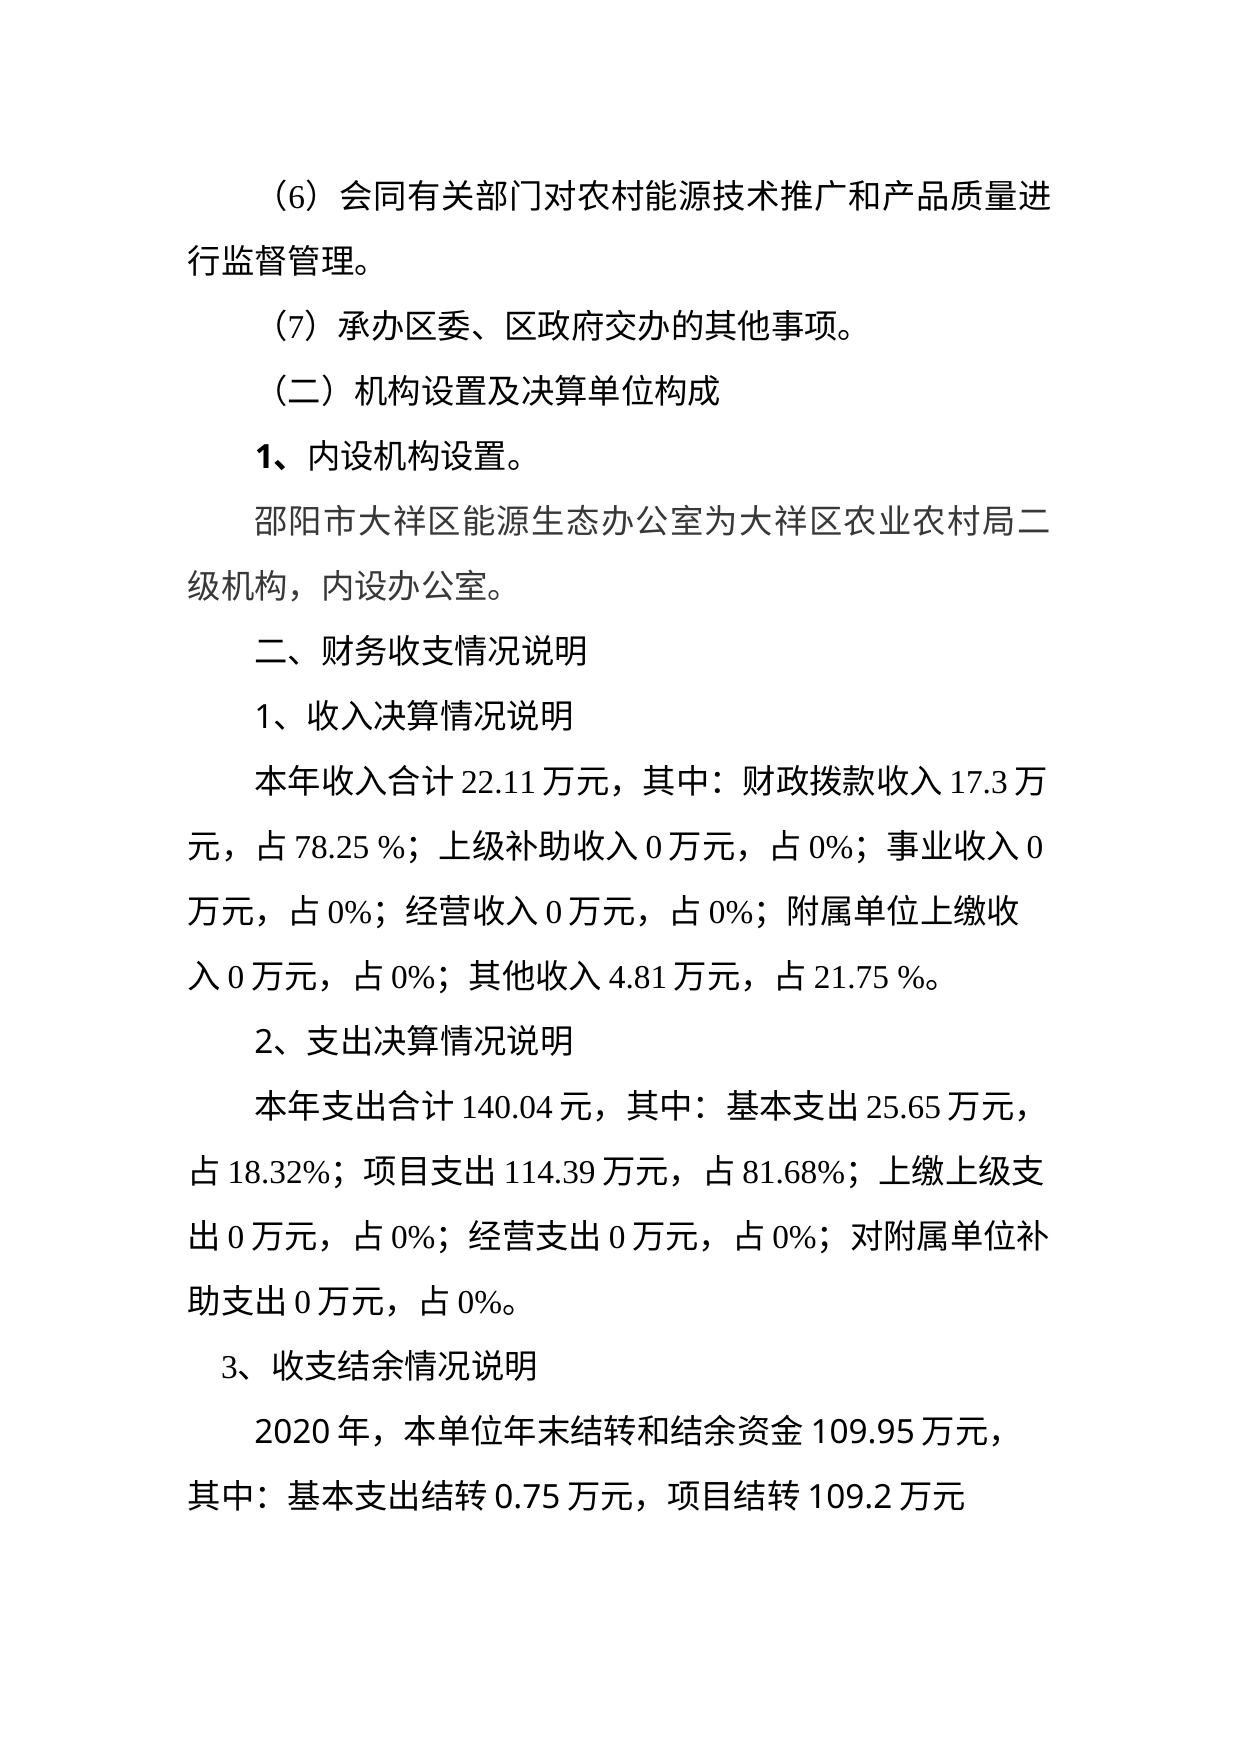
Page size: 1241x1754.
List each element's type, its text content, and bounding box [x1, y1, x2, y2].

text 2020年，本单位年末结转和结余资金109.95万元，其中：基本支出结转0.75万元，项目结转109.2万元 [187, 1397, 1053, 1527]
text 邵阳市大祥区能源生态办公室为大祥区农业农村局二级机构，内设办公室。 [187, 487, 1053, 617]
text 3、收支结余情况说明 [187, 1332, 1053, 1397]
text 1、内设机构设置。 [187, 422, 1053, 487]
text （二）机构设置及决算单位构成 [187, 357, 1053, 422]
text （7）承办区委、区政府交办的其他事项。 [187, 292, 1053, 357]
text 本年支出合计140.04元，其中：基本支出25.65万元，占18.32%；项目支出114.39万元，占81.68%；上缴上级支出0万元，占0%；经营支出0万元，占0%；对附属单位补助支出0万元，占0%。 [187, 1072, 1053, 1332]
text 二、财务收支情况说明 [187, 617, 1053, 682]
list 支出决算情况说明 [187, 1007, 1053, 1072]
text （6）会同有关部门对农村能源技术推广和产品质量进行监督管理。 [187, 162, 1053, 292]
text 1、收入决算情况说明 [187, 682, 1053, 747]
text 本年收入合计22.11万元，其中：财政拨款收入17.3万元，占78.25 %；上级补助收入0万元，占0%；事业收入0万元，占0%；经营收入0万元，占0%；附属单位上缴收入0万元，占0%；其他收入4.81万元，占21.75 %。 [187, 747, 1053, 1007]
